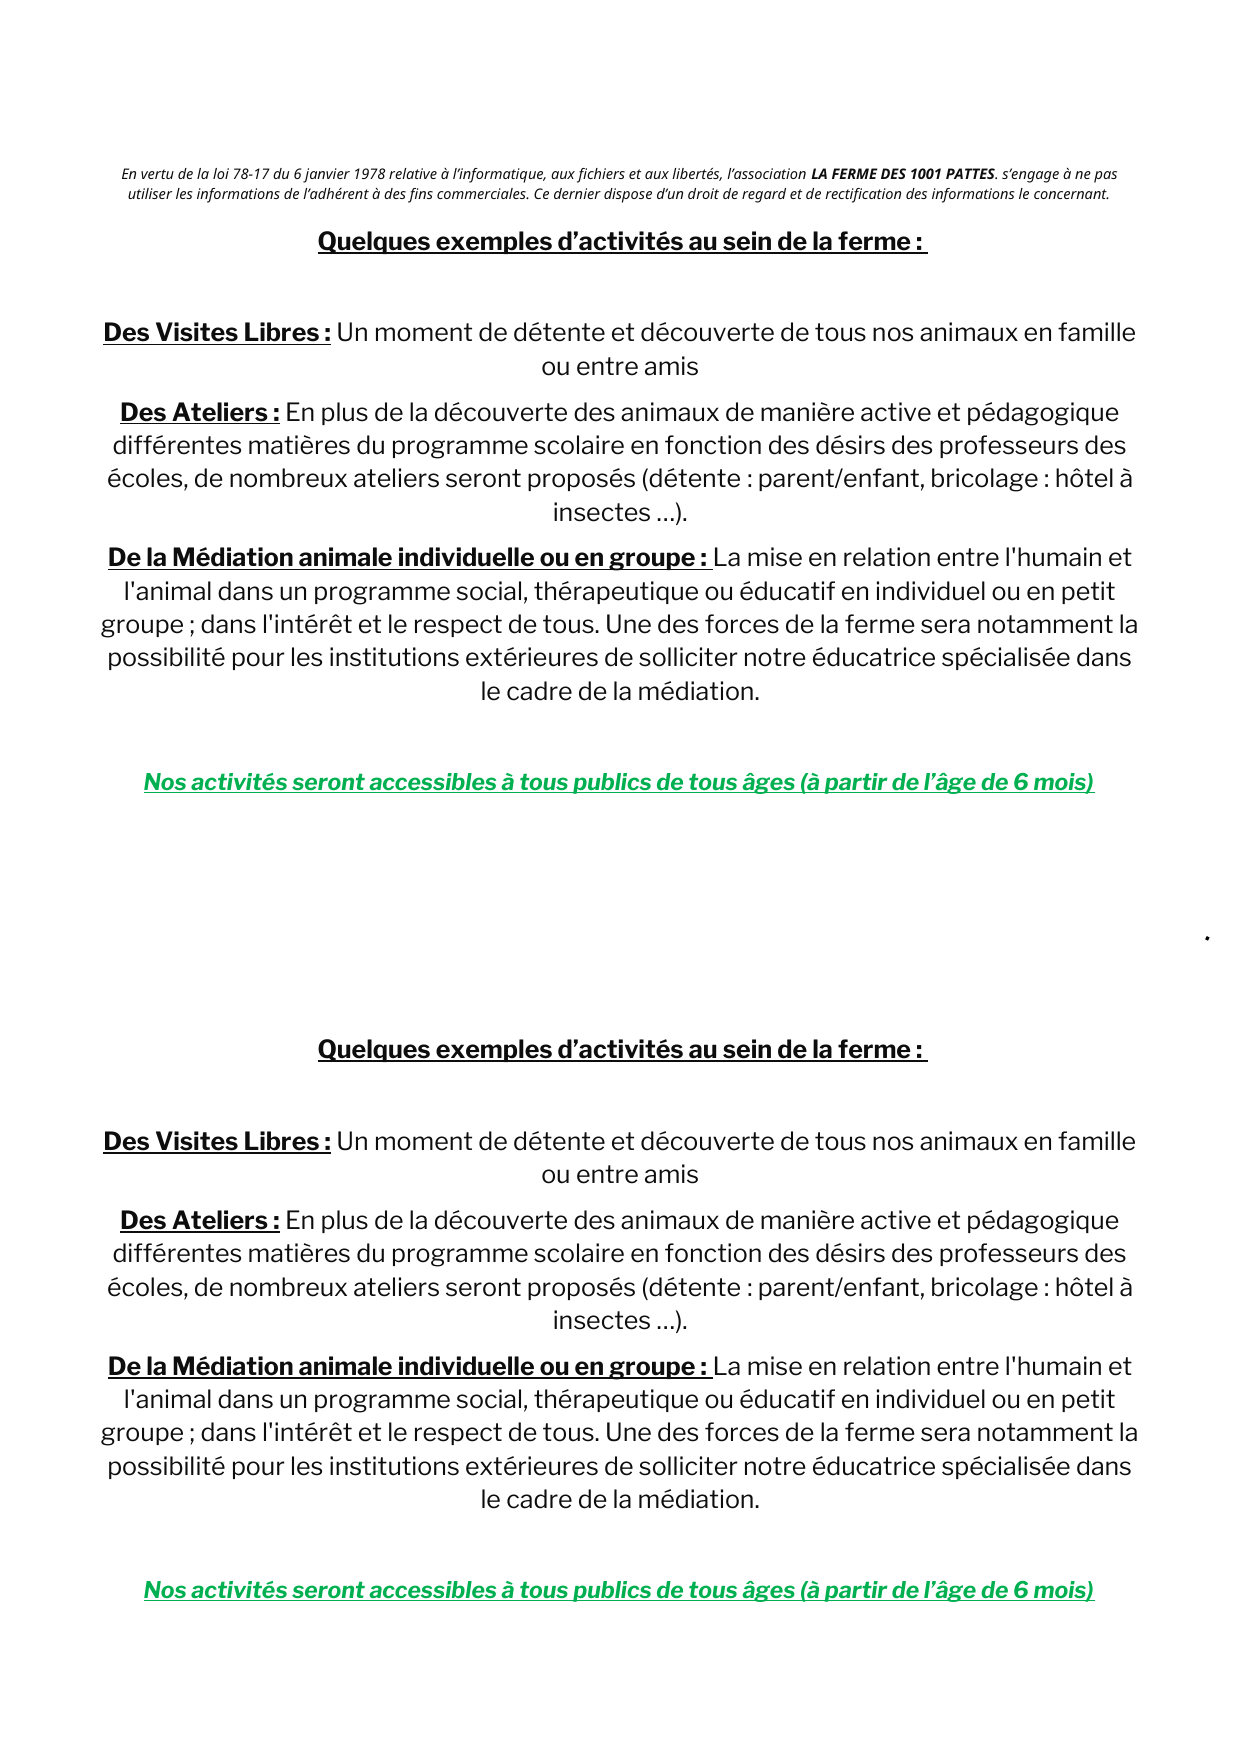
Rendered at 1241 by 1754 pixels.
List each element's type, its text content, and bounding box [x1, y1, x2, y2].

text Des Visites Libres : Un moment de détente et découverte de tous nos animaux en famille ou entre amis [100, 318, 1140, 381]
text Des Ateliers : En plus de la découverte des animaux de manière active et pédagogique différentes matières du programme scolaire en fonction des désirs des professeurs des écoles, de nombreux ateliers seront proposés (détente : parent/enfant, bricolage : hôtel à insectes …). [100, 1205, 1140, 1335]
text De la Médiation animale individuelle ou en groupe : La mise en relation entre l'humain et l'animal dans un programme social, thérapeutique ou éducatif en individuel ou en petit groupe ; dans l'intérêt et le respect de tous. Une des forces de la ferme sera notamment la possibilité pour les institutions extérieures de solliciter notre éducatrice spécialisée dans le cadre de la médiation. [100, 1351, 1140, 1514]
text En vertu de la loi 78-17 du 6 janvier 1978 relative à l’informatique, aux fichiers et aux libertés, l’association LA FERME DES 1001 PATTES. s’engage à ne pas utiliser les informations de l’adhérent à des fins commerciales. Ce dernier dispose d’un droit de regard et de rectification des informations le concernant. [100, 163, 1140, 203]
text De la Médiation animale individuelle ou en groupe : La mise en relation entre l'humain et l'animal dans un programme social, thérapeutique ou éducatif en individuel ou en petit groupe ; dans l'intérêt et le respect de tous. Une des forces de la ferme sera notamment la possibilité pour les institutions extérieures de solliciter notre éducatrice spécialisée dans le cadre de la médiation. [100, 543, 1140, 706]
text Quelques exemples d’activités au sein de la ferme : [100, 226, 1140, 256]
text Nos activités seront accessibles à tous publics de tous âges (à partir de l’âge de 6 mois) [100, 1576, 1140, 1604]
text Des Ateliers : En plus de la découverte des animaux de manière active et pédagogique différentes matières du programme scolaire en fonction des désirs des professeurs des écoles, de nombreux ateliers seront proposés (détente : parent/enfant, bricolage : hôtel à insectes …). [100, 397, 1140, 527]
text Des Visites Libres : Un moment de détente et découverte de tous nos animaux en famille ou entre amis [100, 1126, 1140, 1189]
text Nos activités seront accessibles à tous publics de tous âges (à partir de l’âge de 6 mois) [100, 768, 1140, 796]
text Quelques exemples d’activités au sein de la ferme : [100, 1034, 1140, 1064]
